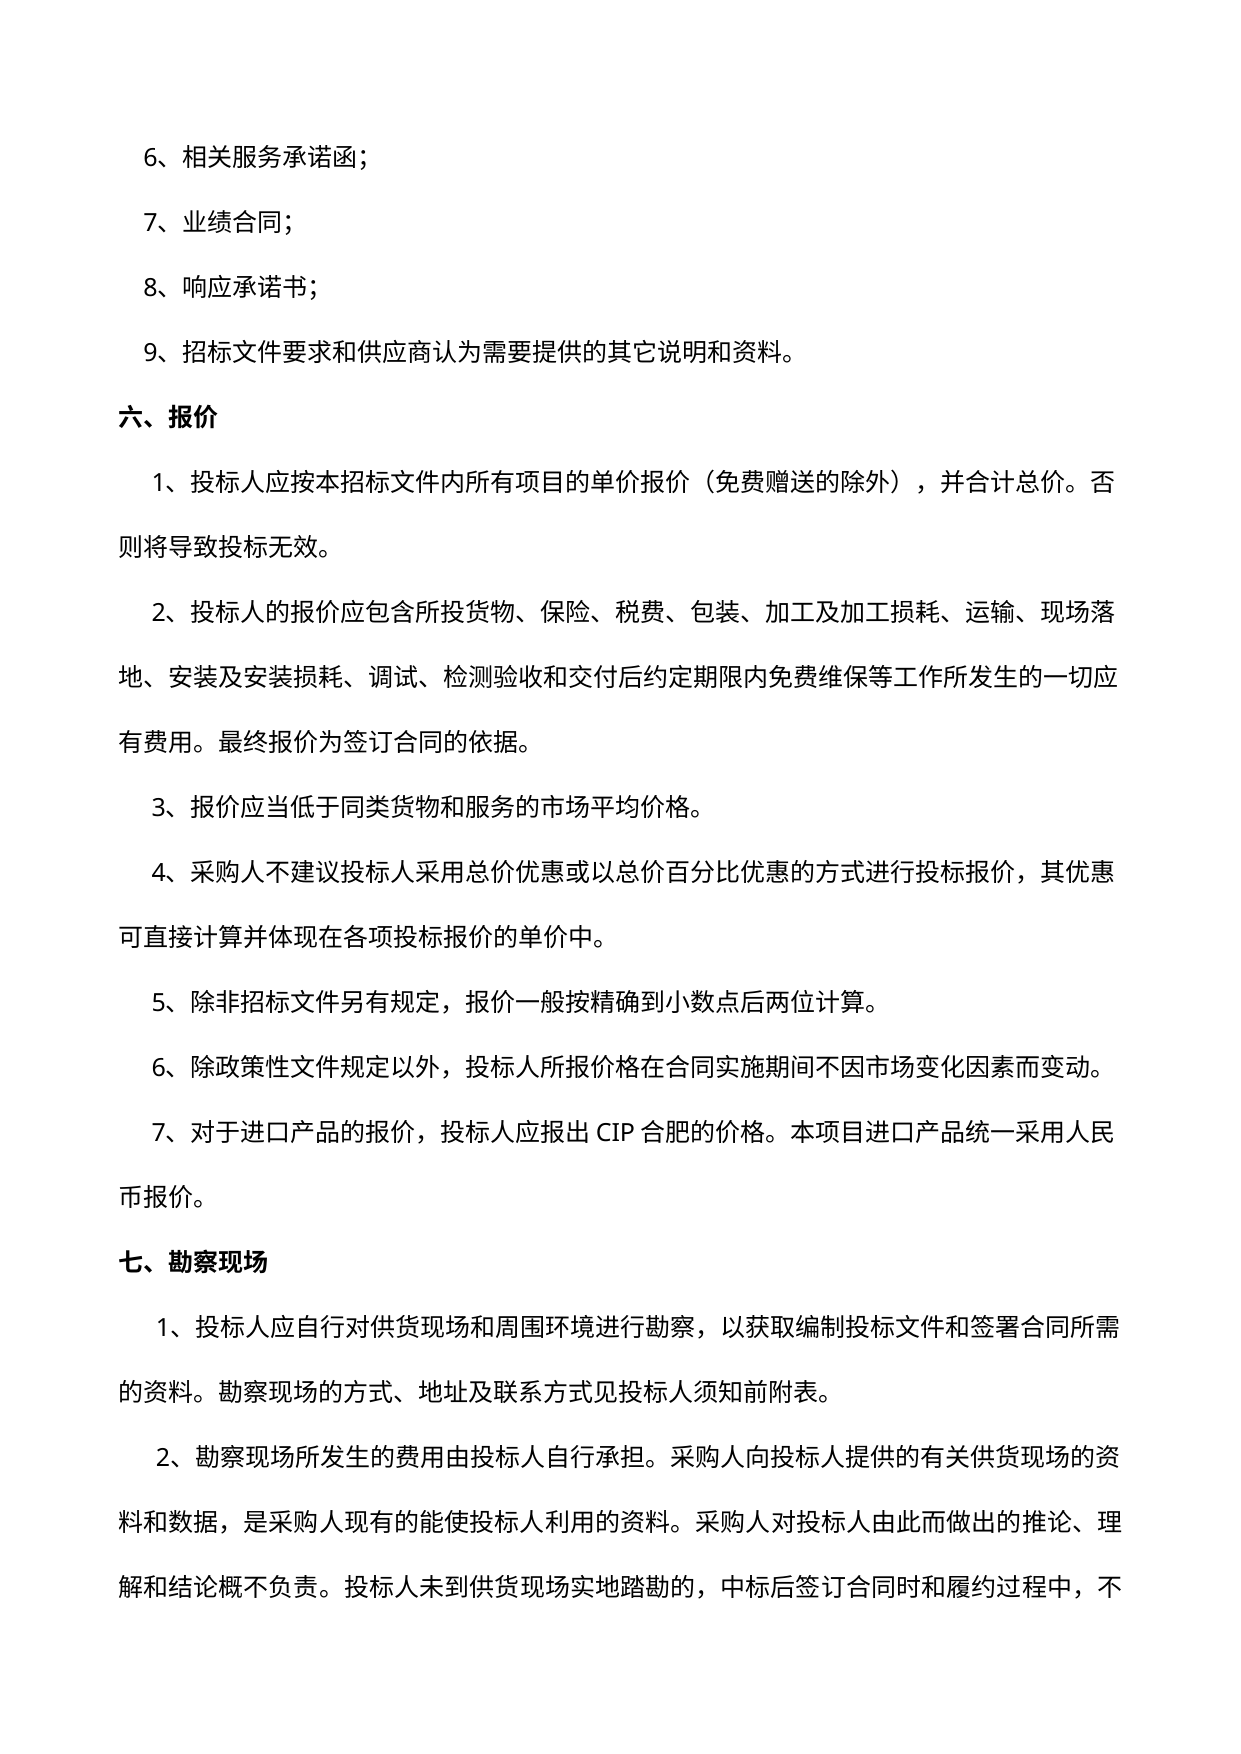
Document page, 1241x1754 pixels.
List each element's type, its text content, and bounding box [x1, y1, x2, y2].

text 5、除非招标文件另有规定，报价一般按精确到小数点后两位计算。 [118, 968, 1122, 1033]
text 8、响应承诺书； [118, 253, 1122, 318]
text 7、业绩合同； [118, 188, 1122, 253]
text 七、勘察现场 [118, 1228, 1122, 1293]
text 1、投标人应按本招标文件内所有项目的单价报价（免费赠送的除外），并合计总价。否则将导致投标无效。 [118, 448, 1122, 578]
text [118, 1423, 1122, 1618]
text 2、投标人的报价应包含所投货物、保险、税费、包装、加工及加工损耗、运输、现场落地、安装及安装损耗、调试、检测验收和交付后约定期限内免费维保等工作所发生的一切应有费用。最终报价为签订合同的依据。 [118, 578, 1122, 773]
text 7、对于进口产品的报价，投标人应报出CIP合肥的价格。本项目进口产品统一采用人民币报价。 [118, 1098, 1122, 1228]
text 1、投标人应自行对供货现场和周围环境进行勘察，以获取编制投标文件和签署合同所需的资料。勘察现场的方式、地址及联系方式见投标人须知前附表。 [118, 1293, 1122, 1423]
text 4、采购人不建议投标人采用总价优惠或以总价百分比优惠的方式进行投标报价，其优惠可直接计算并体现在各项投标报价的单价中。 [118, 838, 1122, 968]
text 6、除政策性文件规定以外，投标人所报价格在合同实施期间不因市场变化因素而变动。 [118, 1033, 1122, 1098]
text 3、报价应当低于同类货物和服务的市场平均价格。 [118, 773, 1122, 838]
text 六、报价 [118, 383, 1122, 448]
text 6、相关服务承诺函； [118, 123, 1122, 188]
text 9、招标文件要求和供应商认为需要提供的其它说明和资料。 [118, 318, 1122, 383]
